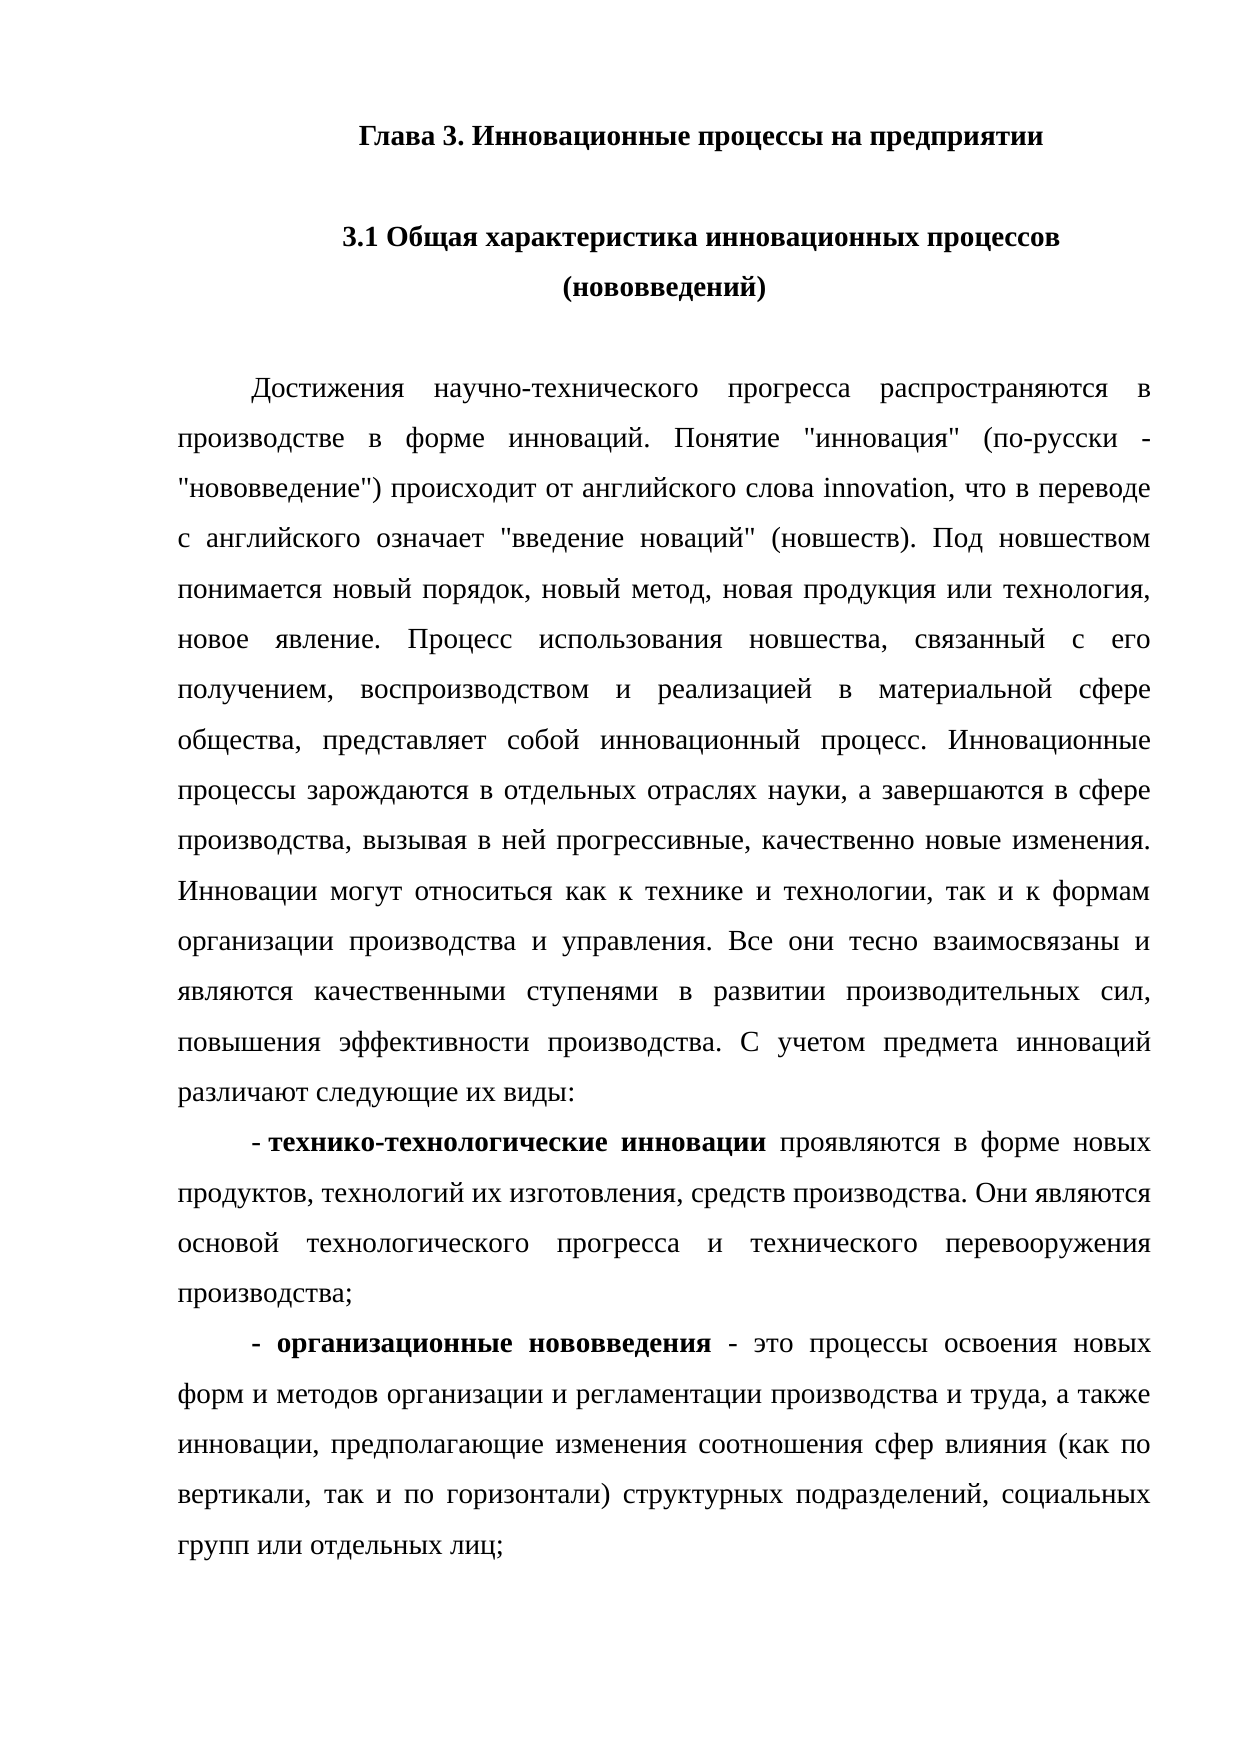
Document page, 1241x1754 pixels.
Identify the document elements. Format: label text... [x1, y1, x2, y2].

text Достижения научно-технического прогресса распространяются в производстве в форме инноваций. Понятие "инновация" (по-русски - "нововведение") происходит от английского слова innovation, что в переводе с английского означает "введение новаций" (новшеств). Под новшеством понимается новый порядок, новый метод, новая продукция или технология, новое явление. Процесс использования новшества, связанный с его получением, воспроизводством и реализацией в материальной сфере общества, представляет собой инновационный процесс. Инновационные процессы зарождаются в отдельных отраслях науки, а завершаются в сфере производства, вызывая в ней прогрессивные, качественно новые изменения. Инновации могут относиться как к технике и технологии, так и к формам организации производства и управления. Все они тесно взаимосвязаны и являются качественными ступенями в развитии производительных сил, повышения эффективности производства. С учетом предмета инноваций различают следующие их виды: [177, 370, 1152, 1108]
text Глава 3. Инновационные процессы на предприятии [177, 118, 1152, 152]
text 3.1 Общая характеристика инновационных процессов (нововведений) [177, 219, 1152, 303]
text - технико-технологические инновации проявляются в форме новых продуктов, технологий их изготовления, средств производства. Они являются основой технологического прогресса и технического перевооружения производства; [177, 1124, 1152, 1309]
text - организационные нововведения - это процессы освоения новых форм и методов организации и регламентации производства и труда, а также инновации, предполагающие изменения соотношения сфер влияния (как по вертикали, так и по горизонтали) структурных подразделений, социальных групп или отдельных лиц; [177, 1326, 1152, 1560]
